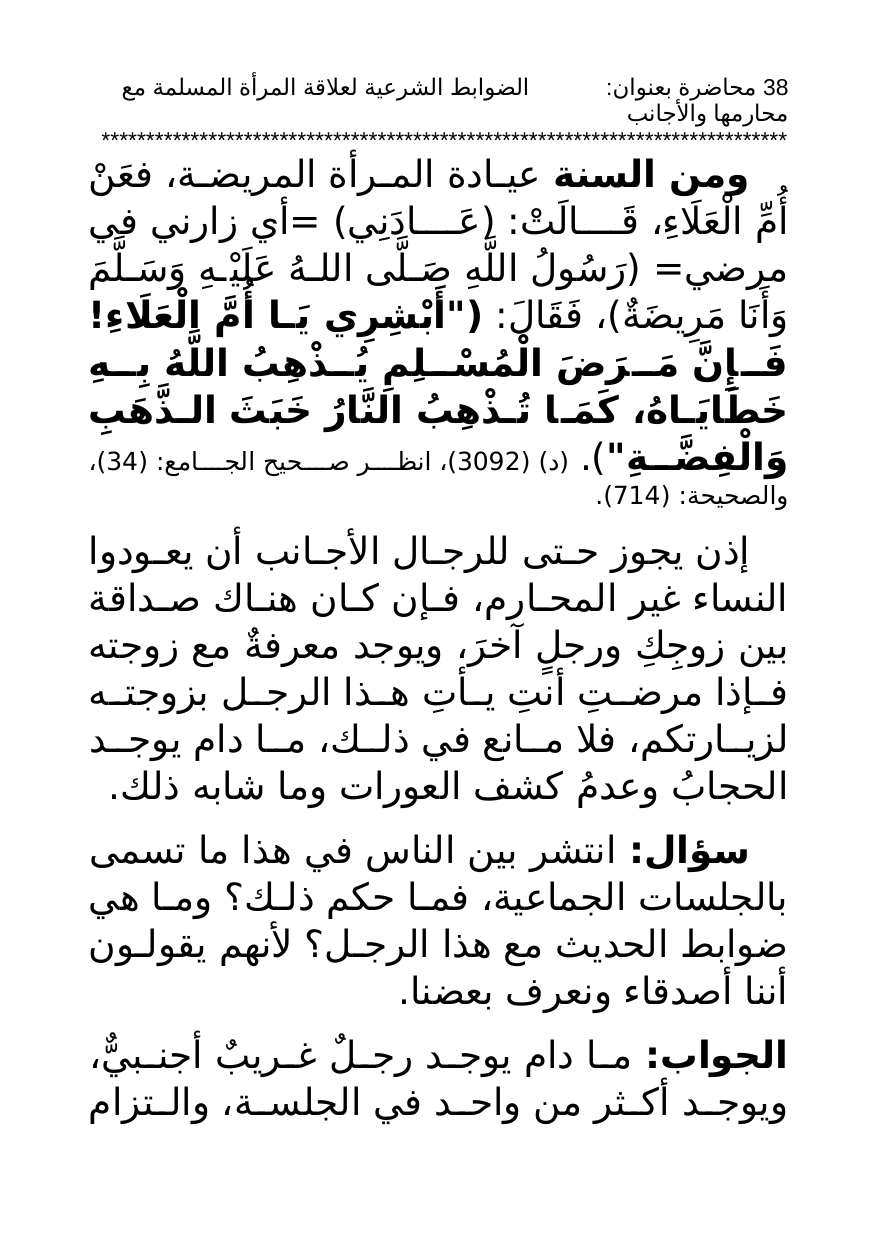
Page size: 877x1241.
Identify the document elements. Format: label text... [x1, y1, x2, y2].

text ومن السنة عيادة المرأة المريضة، فعَنْ أُمِّ الْعَلَاءِ، قَالَتْ: (عَادَنِي) =أي زارني في مرضي= (رَسُولُ اللَّهِ صَلَّى اللهُ عَلَيْهِ وَسَلَّمَ وَأَنَا مَرِيضَةٌ)، فَقَالَ: ("أَبْشِرِي يَا أُمَّ الْعَلَاءِ! فَإِنَّ مَرَضَ الْمُسْلِمِ يُذْهِبُ اللَّهُ بِهِ خَطَايَاهُ، كَمَا تُذْهِبُ النَّارُ خَبَثَ الذَّهَبِ وَالْفِضَّةِ"). (د) (3092)، انظر صحيح الجامع: (34)، والصحيحة: (714). [89, 153, 788, 511]
text إذن يجوز حتى للرجال الأجانب أن يعودوا النساء غير المحارم، فإن كان هناك صداقة بين زوجِكِ ورجلٍ آخرَ، ويوجد معرفةٌ مع زوجته فإذا مرضتِ أنتِ يأتِ هذا الرجل بزوجته لزيارتكم، فلا مانع في ذلك، ما دام يوجد الحجابُ وعدمُ كشف العورات وما شابه ذلك. [89, 529, 788, 808]
text سؤال: انتشر بين الناس في هذا ما تسمى بالجلسات الجماعية، فما حكم ذلك؟ وما هي ضوابط الحديث مع هذا الرجل؟ لأنهم يقولون أننا أصدقاء ونعرف بعضنا. [89, 829, 788, 1013]
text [89, 1034, 788, 1124]
